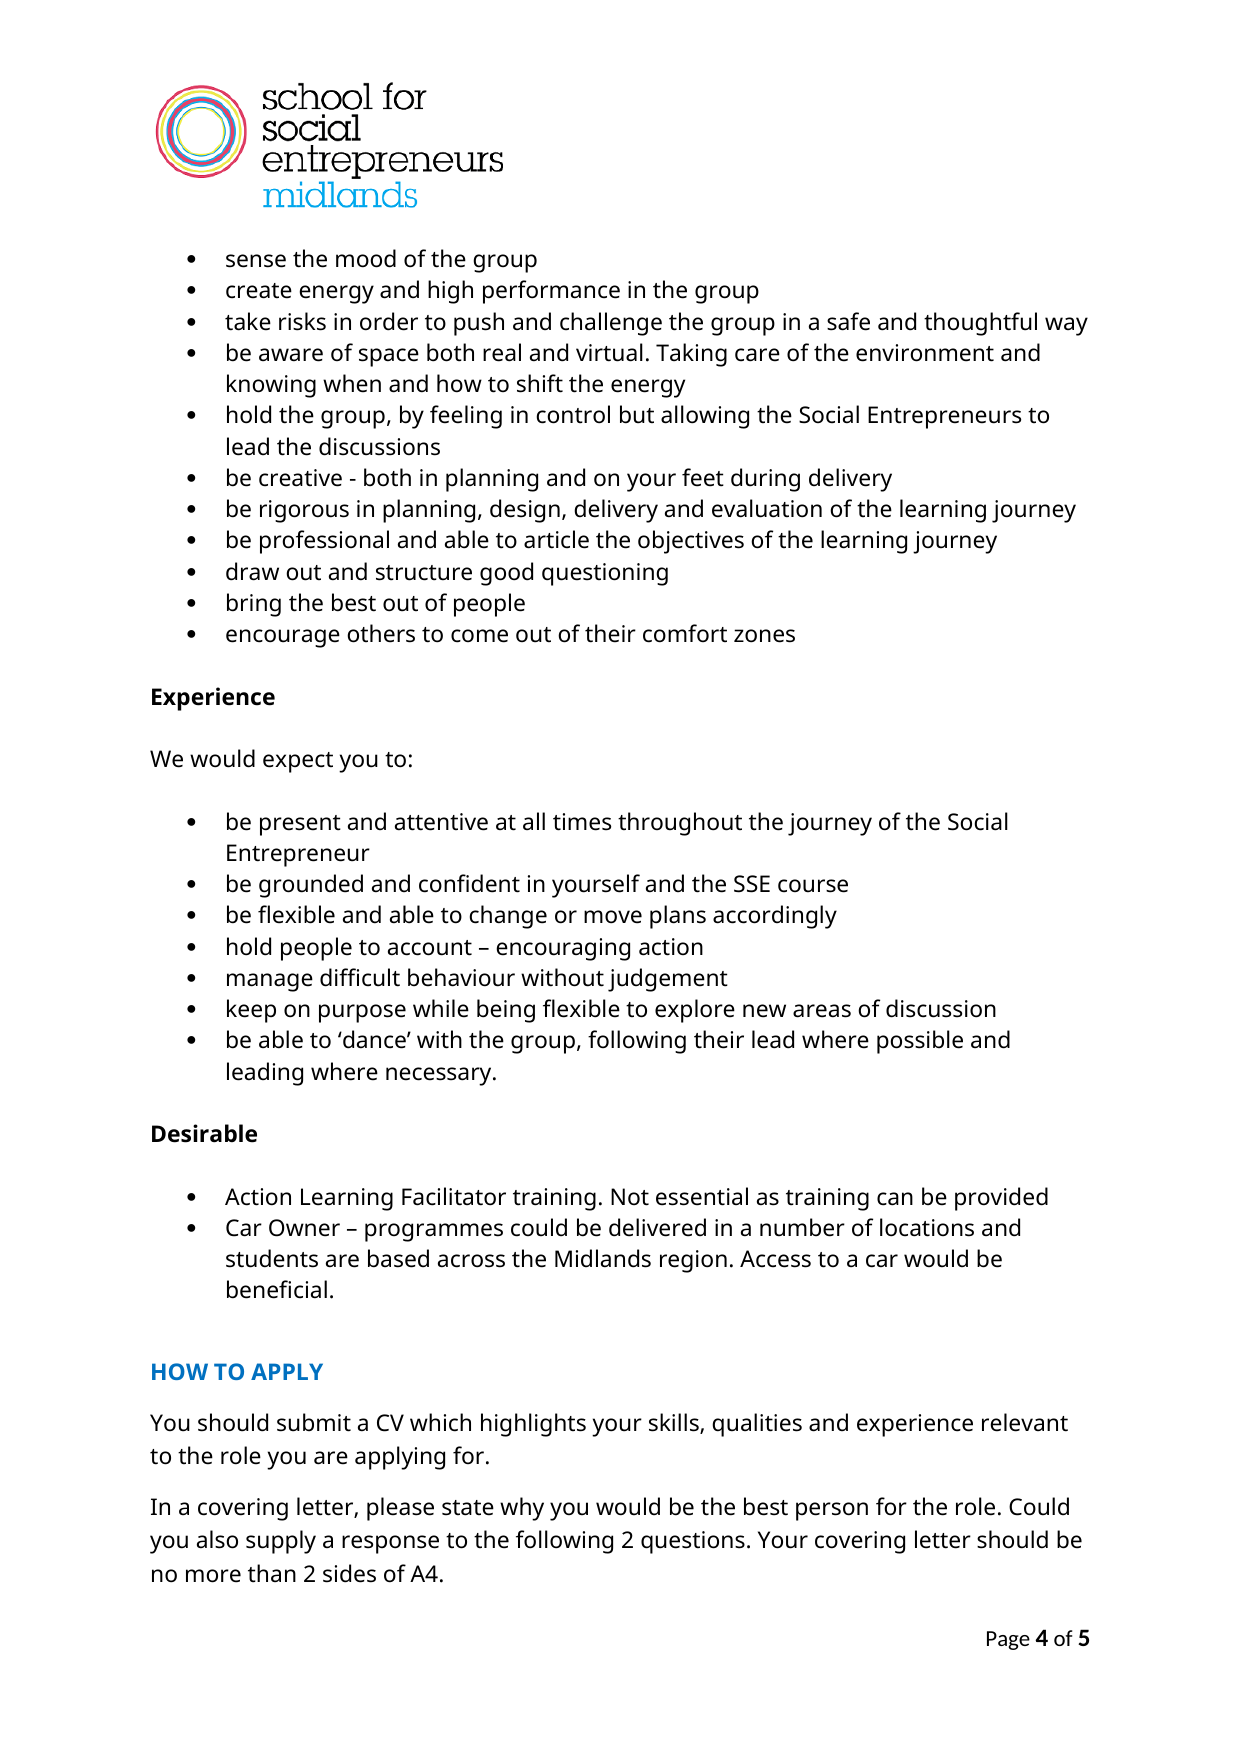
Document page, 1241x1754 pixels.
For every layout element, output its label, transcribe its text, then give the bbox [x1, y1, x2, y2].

list sense the mood of the group [187, 243, 1090, 274]
list be grounded and confident in yourself and the SSE course [187, 868, 1090, 899]
list draw out and structure good questioning [187, 556, 1090, 587]
list manage difficult behaviour without judgement [187, 962, 1090, 993]
list Car Owner – programmes could be delivered in a number of locations and students are based across the Midlands region. Access to a car would be beneficial. [187, 1212, 1090, 1306]
text You should submit a CV which highlights your skills, qualities and experience relevant to the role you are applying for. [150, 1406, 1090, 1471]
text HOW TO APPLY [150, 1356, 1090, 1387]
list encourage others to come out of their comfort zones [187, 618, 1090, 649]
text Experience [150, 681, 1090, 712]
list be able to ‘dance’ with the group, following their lead where possible and leading where necessary. [187, 1024, 1090, 1087]
picture [150, 73, 511, 216]
list bring the best out of people [187, 587, 1090, 618]
text In a covering letter, please state why you would be the best person for the role. Could you also supply a response to the following 2 questions. Your covering letter should be no more than 2 sides of A4. [150, 1491, 1090, 1589]
list be aware of space both real and virtual. Taking care of the environment and knowing when and how to shift the energy [187, 337, 1090, 399]
list be rigorous in planning, design, delivery and evaluation of the learning journey [187, 493, 1090, 524]
list be creative - both in planning and on your feet during delivery [187, 462, 1090, 493]
text Desirable [150, 1118, 1090, 1149]
list be professional and able to article the objectives of the learning journey [187, 524, 1090, 556]
list take risks in order to push and challenge the group in a safe and thoughtful way [187, 306, 1090, 337]
list be flexible and able to change or move plans accordingly [187, 899, 1090, 931]
list keep on purpose while being flexible to explore new areas of discussion [187, 993, 1090, 1024]
list hold the group, by feeling in control but allowing the Social Entrepreneurs to lead the discussions [187, 399, 1090, 462]
list hold people to account – encouraging action [187, 931, 1090, 962]
list be present and attentive at all times throughout the journey of the Social Entrepreneur [187, 806, 1090, 868]
list Action Learning Facilitator training. Not essential as training can be provided [187, 1181, 1090, 1212]
text We would expect you to: [150, 743, 1090, 774]
list create energy and high performance in the group [187, 274, 1090, 306]
